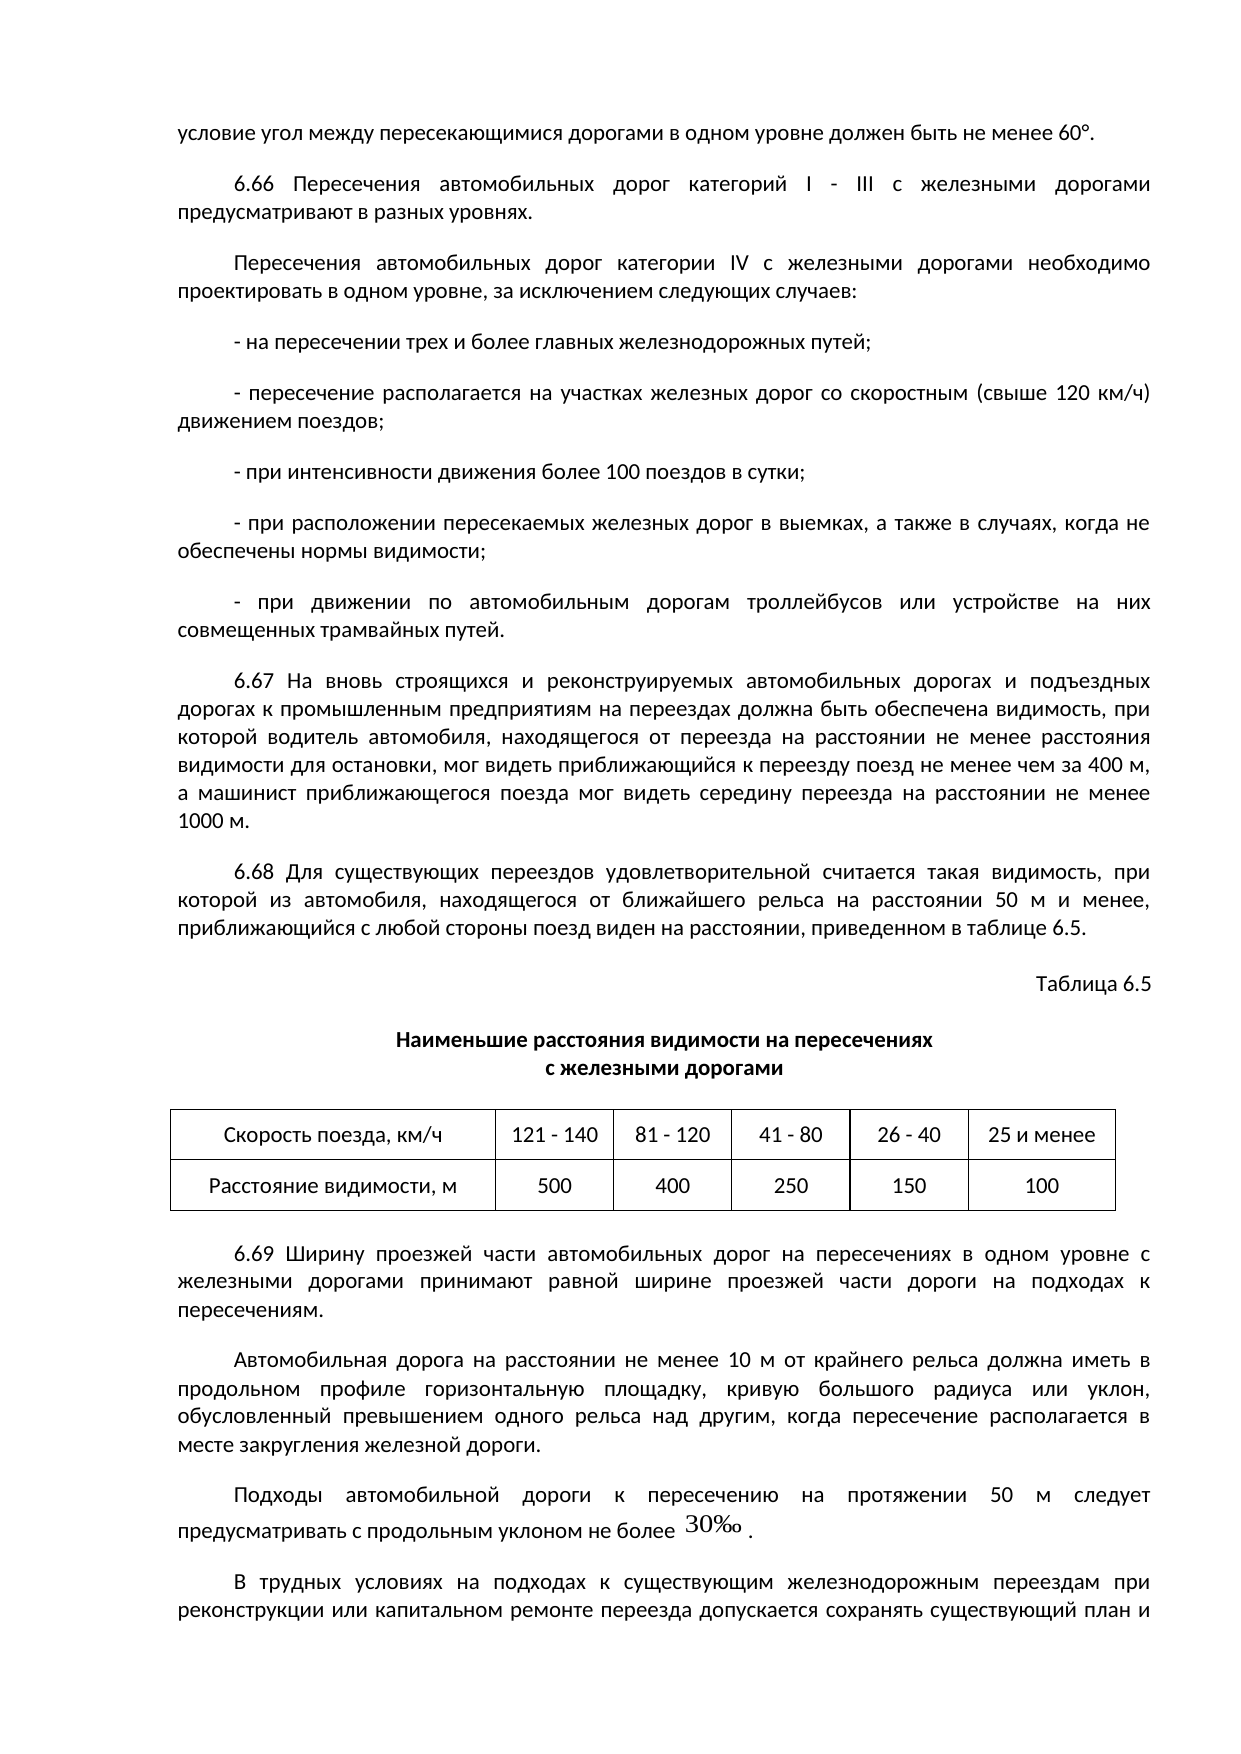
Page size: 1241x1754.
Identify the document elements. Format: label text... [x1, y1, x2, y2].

text 6.66 Пересечения автомобильных дорог категорий I - III с железными дорогами предусматривают в разных уровнях. [177, 169, 1152, 225]
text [177, 118, 1152, 146]
table_header 121 - 140 [496, 1110, 613, 1159]
table_cell 500 [496, 1160, 613, 1209]
text - пересечение располагается на участках железных дорог со скоростным (свыше 120 км/ч) движением поездов; [177, 378, 1152, 434]
table_header 41 - 80 [732, 1110, 849, 1159]
table_header 25 и менее [969, 1110, 1115, 1159]
table_header Скорость поезда, км/ч [171, 1110, 495, 1159]
text с железными дорогами [177, 1053, 1152, 1081]
text 6.69 Ширину проезжей части автомобильных дорог на пересечениях в одном уровне с железными дорогами принимают равной ширине проезжей части дороги на подходах к пересечениям. [177, 1239, 1152, 1323]
table_cell 250 [732, 1160, 849, 1209]
text - на пересечении трех и более главных железнодорожных путей; [177, 327, 1152, 355]
table_header 26 - 40 [851, 1110, 968, 1159]
text - при интенсивности движения более 100 поездов в сутки; [177, 457, 1152, 485]
text Таблица 6.5 [177, 969, 1152, 997]
table_cell Расстояние видимости, м [171, 1160, 495, 1209]
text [177, 1567, 1152, 1623]
table_cell 100 [969, 1160, 1115, 1209]
table_cell 400 [614, 1160, 731, 1209]
text 6.67 На вновь строящихся и реконструируемых автомобильных дорогах и подъездных дорогах к промышленным предприятиям на переездах должна быть обеспечена видимость, при которой водитель автомобиля, находящегося от переезда на расстоянии не менее расстояния видимости для остановки, мог видеть приближающийся к переезду поезд не менее чем за 400 м, а машинист приближающегося поезда мог видеть середину переезда на расстоянии не менее 1000 м. [177, 666, 1152, 834]
table_cell 150 [851, 1160, 968, 1209]
text 6.68 Для существующих переездов удовлетворительной считается такая видимость, при которой из автомобиля, находящегося от ближайшего рельса на расстоянии 50 м и менее, приближающийся с любой стороны поезд виден на расстоянии, приведенном в таблице 6.5. [177, 857, 1152, 941]
text - при движении по автомобильным дорогам троллейбусов или устройстве на них совмещенных трамвайных путей. [177, 587, 1152, 643]
table_header 81 - 120 [614, 1110, 731, 1159]
text Наименьшие расстояния видимости на пересечениях [177, 1025, 1152, 1053]
text Пересечения автомобильных дорог категории IV с железными дорогами необходимо проектировать в одном уровне, за исключением следующих случаев: [177, 248, 1152, 304]
text Подходы автомобильной дороги к пересечению на протяжении 50 м следует предусматривать с продольным уклоном не более . [177, 1481, 1152, 1544]
text - при расположении пересекаемых железных дорог в выемках, а также в случаях, когда не обеспечены нормы видимости; [177, 508, 1152, 564]
text Автомобильная дорога на расстоянии не менее 10 м от крайнего рельса должна иметь в продольном профиле горизонтальную площадку, кривую большого радиуса или уклон, обусловленный превышением одного рельса над другим, когда пересечение располагается в месте закругления железной дороги. [177, 1346, 1152, 1458]
